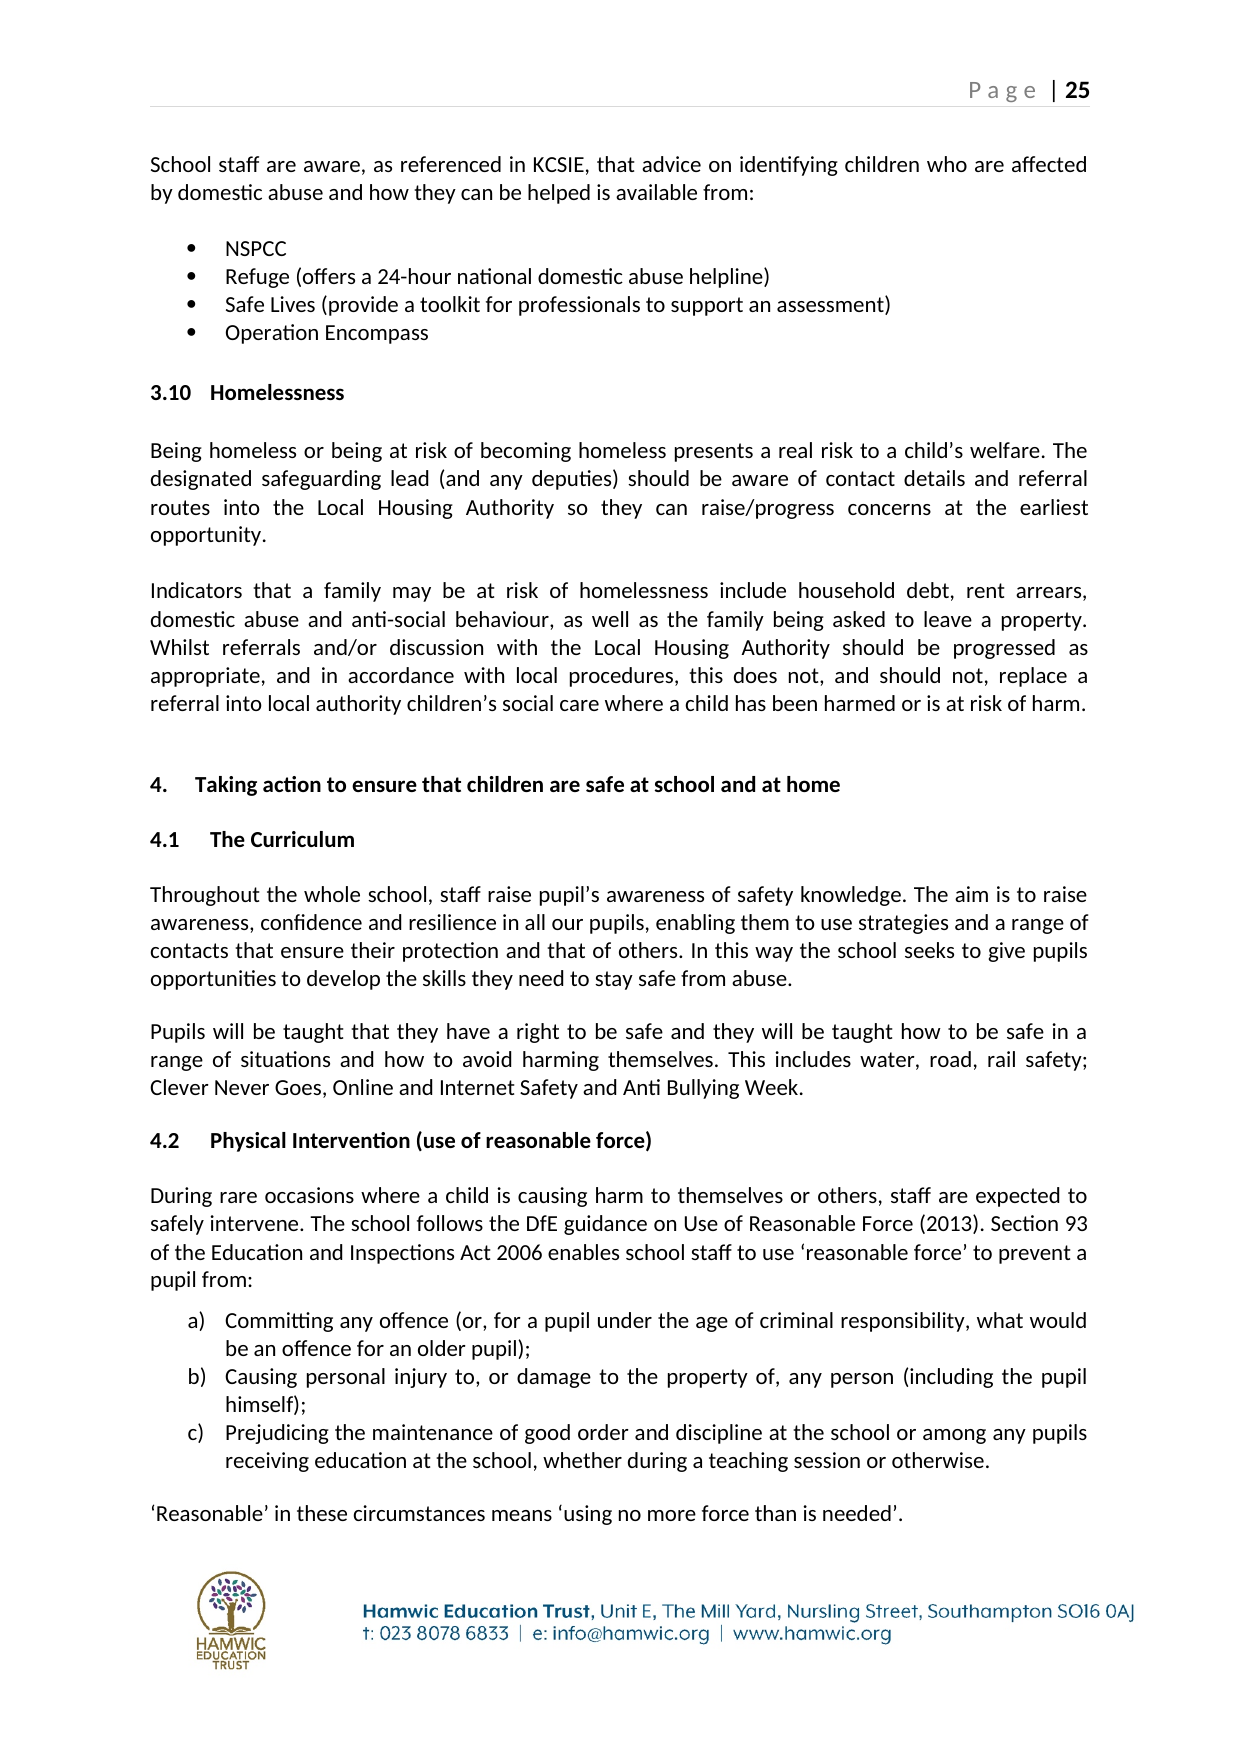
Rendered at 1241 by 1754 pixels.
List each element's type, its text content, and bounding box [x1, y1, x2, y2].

list Committing any offence (or, for a pupil under the age of criminal responsibility, what would be an offence for an older pupil); [187, 1306, 1090, 1362]
list Operation Encompass [187, 318, 1090, 346]
subtitle Taking action to ensure that children are safe at school and at home [150, 770, 1090, 798]
list NSPCC [187, 234, 1090, 262]
subtitle Homelessness [150, 378, 1090, 406]
subtitle The Curriculum [150, 825, 1090, 853]
text Pupils will be taught that they have a right to be safe and they will be taught how to be safe in a range of situations and how to avoid harming themselves. This includes water, road, rail safety; Clever Never Goes, Online and Internet Safety and Anti Bullying Week. [150, 1017, 1090, 1101]
text School staff are aware, as referenced in KCSIE, that advice on identifying children who are affected by domestic abuse and how they can be helped is available from: [150, 150, 1090, 206]
text Being homeless or being at risk of becoming homeless presents a real risk to a child’s welfare. The designated safeguarding lead (and any deputies) should be aware of contact details and referral routes into the Local Housing Authority so they can raise/progress concerns at the earliest opportunity. [150, 437, 1090, 549]
list Refuge (offers a 24-hour national domestic abuse helpline) [187, 262, 1090, 290]
text During rare occasions where a child is causing harm to themselves or others, staff are expected to safely intervene. The school follows the DfE guidance on Use of Reasonable Force (2013). Section 93 of the Education and Inspections Act 2006 enables school staff to use ‘reasonable force’ to prevent a pupil from: [150, 1182, 1090, 1294]
list Causing personal injury to, or damage to the property of, any person (including the pupil himself); [187, 1362, 1090, 1418]
text Throughout the whole school, staff raise pupil’s awareness of safety knowledge. The aim is to raise awareness, confidence and resilience in all our pupils, enabling them to use strategies and a range of contacts that ensure their protection and that of others. In this way the school seeks to give pupils opportunities to develop the skills they need to stay safe from abuse. [150, 880, 1090, 992]
text ‘Reasonable’ in these circumstances means ‘using no more force than is needed’. [150, 1499, 1090, 1527]
list Prejudicing the maintenance of good order and discipline at the school or among any pupils receiving education at the school, whether during a teaching session or otherwise. [187, 1418, 1090, 1474]
subtitle Physical Intervention (use of reasonable force) [150, 1126, 1090, 1154]
picture [150, 1553, 1240, 1681]
text Indicators that a family may be at risk of homelessness include household debt, rent arrears, domestic abuse and anti-social behaviour, as well as the family being asked to leave a property. Whilst referrals and/or discussion with the Local Housing Authority should be progressed as appropriate, and in accordance with local procedures, this does not, and should not, replace a referral into local authority children’s social care where a child has been harmed or is at risk of harm. [150, 577, 1090, 717]
list Safe Lives (provide a toolkit for professionals to support an assessment) [187, 290, 1090, 318]
